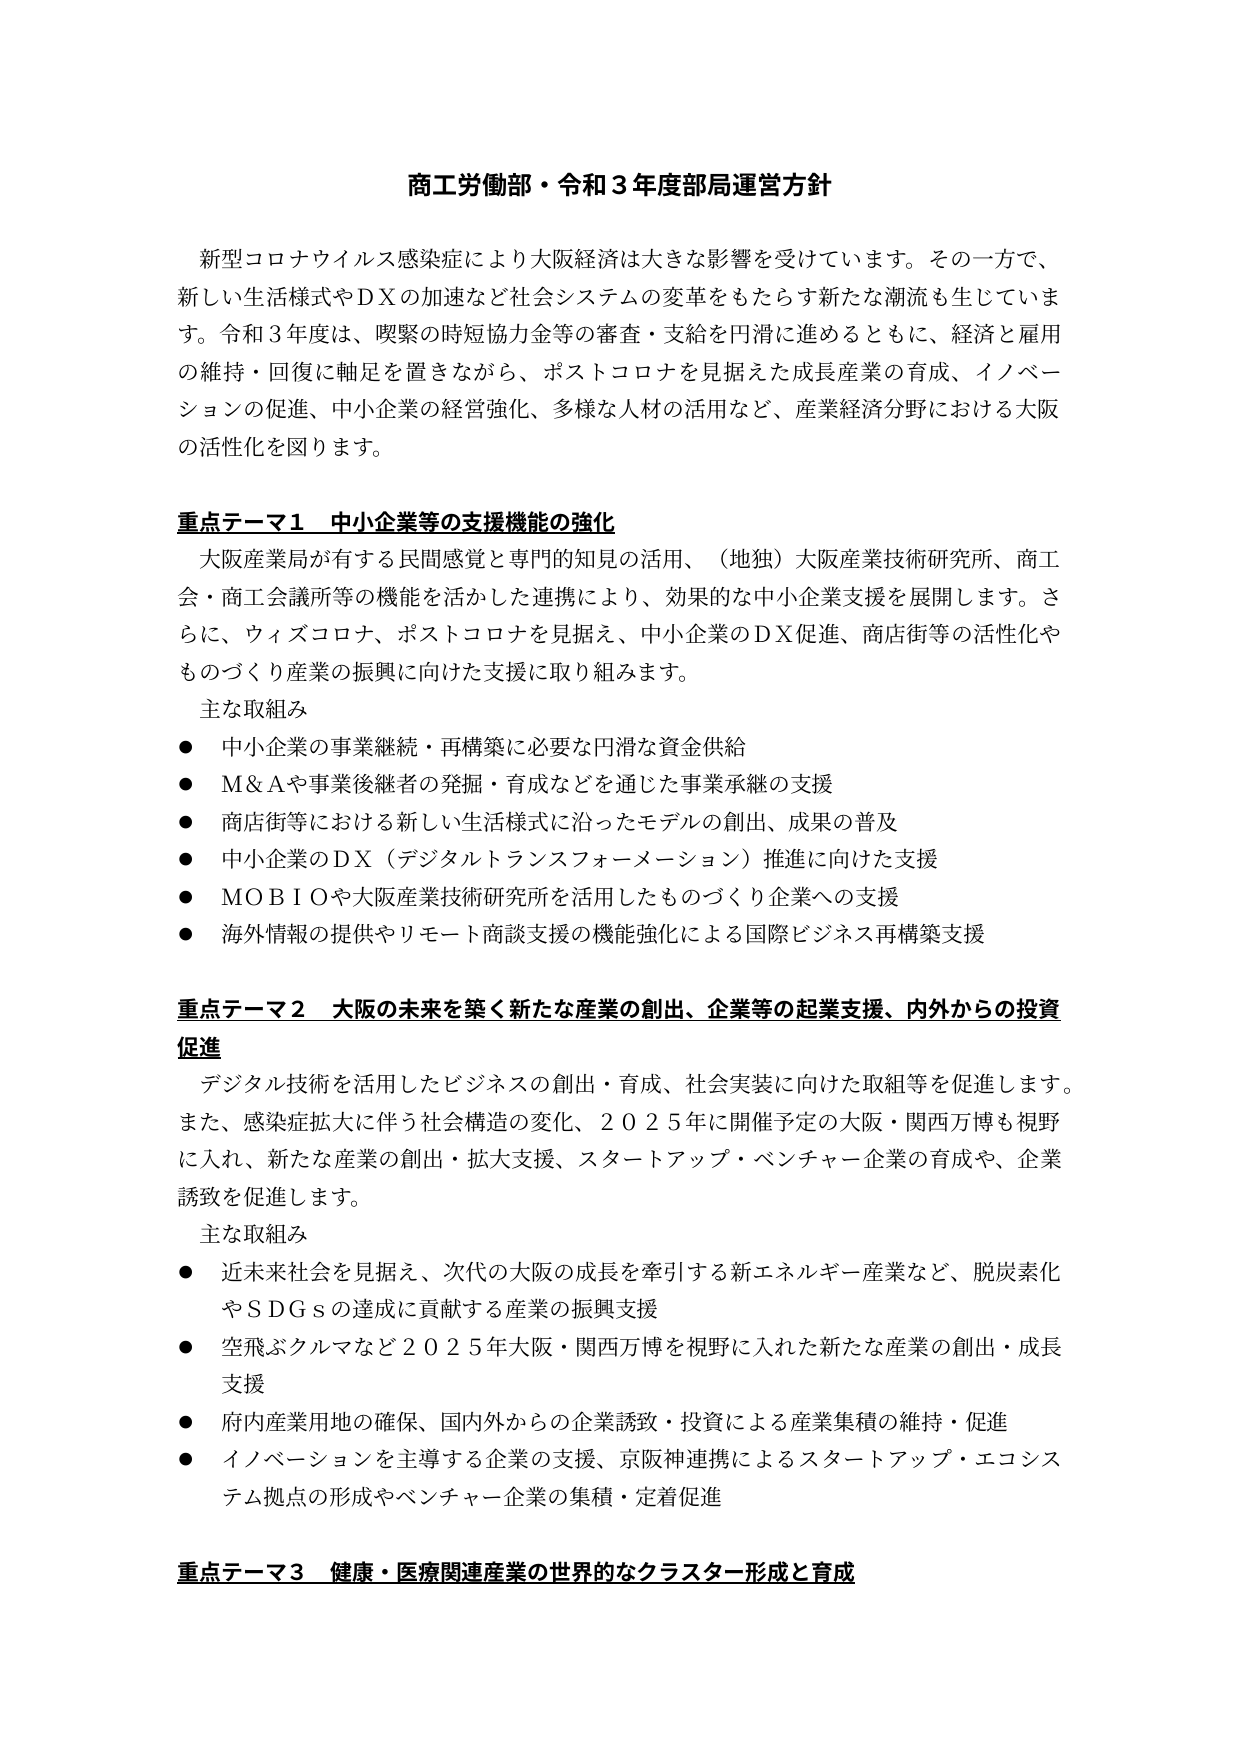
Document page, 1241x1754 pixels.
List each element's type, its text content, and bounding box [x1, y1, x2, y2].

text 大阪産業局が有する民間感覚と専門的知見の活用、（地独）大阪産業技術研究所、商工会・商工会議所等の機能を活かした連携により、効果的な中小企業支援を展開します。さらに、ウィズコロナ、ポストコロナを見据え、中小企業のＤＸ促進、商店街等の活性化やものづくり産業の振興に向けた支援に取り組みます。 [177, 539, 1063, 689]
text 重点テーマ２ 大阪の未来を築く新たな産業の創出、企業等の起業支援、内外からの投資促進 [177, 989, 1063, 1064]
list 府内産業用地の確保、国内外からの企業誘致・投資による産業集積の維持・促進 [177, 1402, 1063, 1439]
text 新型コロナウイルス感染症により大阪経済は大きな影響を受けています。その一方で、新しい生活様式やＤＸの加速など社会システムの変革をもたらす新たな潮流も生じています。令和３年度は、喫緊の時短協力金等の審査・支給を円滑に進めるともに、経済と雇用の維持・回復に軸足を置きながら、ポストコロナを見据えた成長産業の育成、イノベーションの促進、中小企業の経営強化、多様な人材の活用など、産業経済分野における大阪の活性化を図ります。 [177, 239, 1063, 464]
text 重点テーマ１ 中小企業等の支援機能の強化 [177, 502, 1063, 539]
text デジタル技術を活用したビジネスの創出・育成、社会実装に向けた取組等を促進します。また、感染症拡大に伴う社会構造の変化、２０２５年に開催予定の大阪・関西万博も視野に入れ、新たな産業の創出・拡大支援、スタートアップ・ベンチャー企業の育成や、企業誘致を促進します。 [177, 1064, 1063, 1214]
text 重点テーマ３ 健康・医療関連産業の世界的なクラスター形成と育成 [177, 1552, 1063, 1589]
list 空飛ぶクルマなど２０２５年大阪・関西万博を視野に入れた新たな産業の創出・成長支援 [177, 1327, 1063, 1402]
list Ｍ＆Ａや事業後継者の発掘・育成などを通じた事業承継の支援 [177, 764, 1063, 802]
text 主な取組み [177, 1214, 1063, 1252]
list イノベーションを主導する企業の支援、京阪神連携によるスタートアップ・エコシステム拠点の形成やベンチャー企業の集積・定着促進 [177, 1439, 1063, 1514]
list 海外情報の提供やリモート商談支援の機能強化による国際ビジネス再構築支援 [177, 914, 1063, 952]
list 中小企業の事業継続・再構築に必要な円滑な資金供給 [177, 727, 1063, 764]
list 商店街等における新しい生活様式に沿ったモデルの創出、成果の普及 [177, 802, 1063, 839]
text 商工労働部・令和３年度部局運営方針 [177, 164, 1063, 202]
list 中小企業のＤＸ（デジタルトランスフォーメーション）推進に向けた支援 [177, 839, 1063, 877]
text 主な取組み [177, 689, 1063, 727]
list ＭＯＢＩＯや大阪産業技術研究所を活用したものづくり企業への支援 [177, 877, 1063, 914]
list 近未来社会を見据え、次代の大阪の成長を牽引する新エネルギー産業など、脱炭素化やＳＤＧｓの達成に貢献する産業の振興支援 [177, 1252, 1063, 1327]
